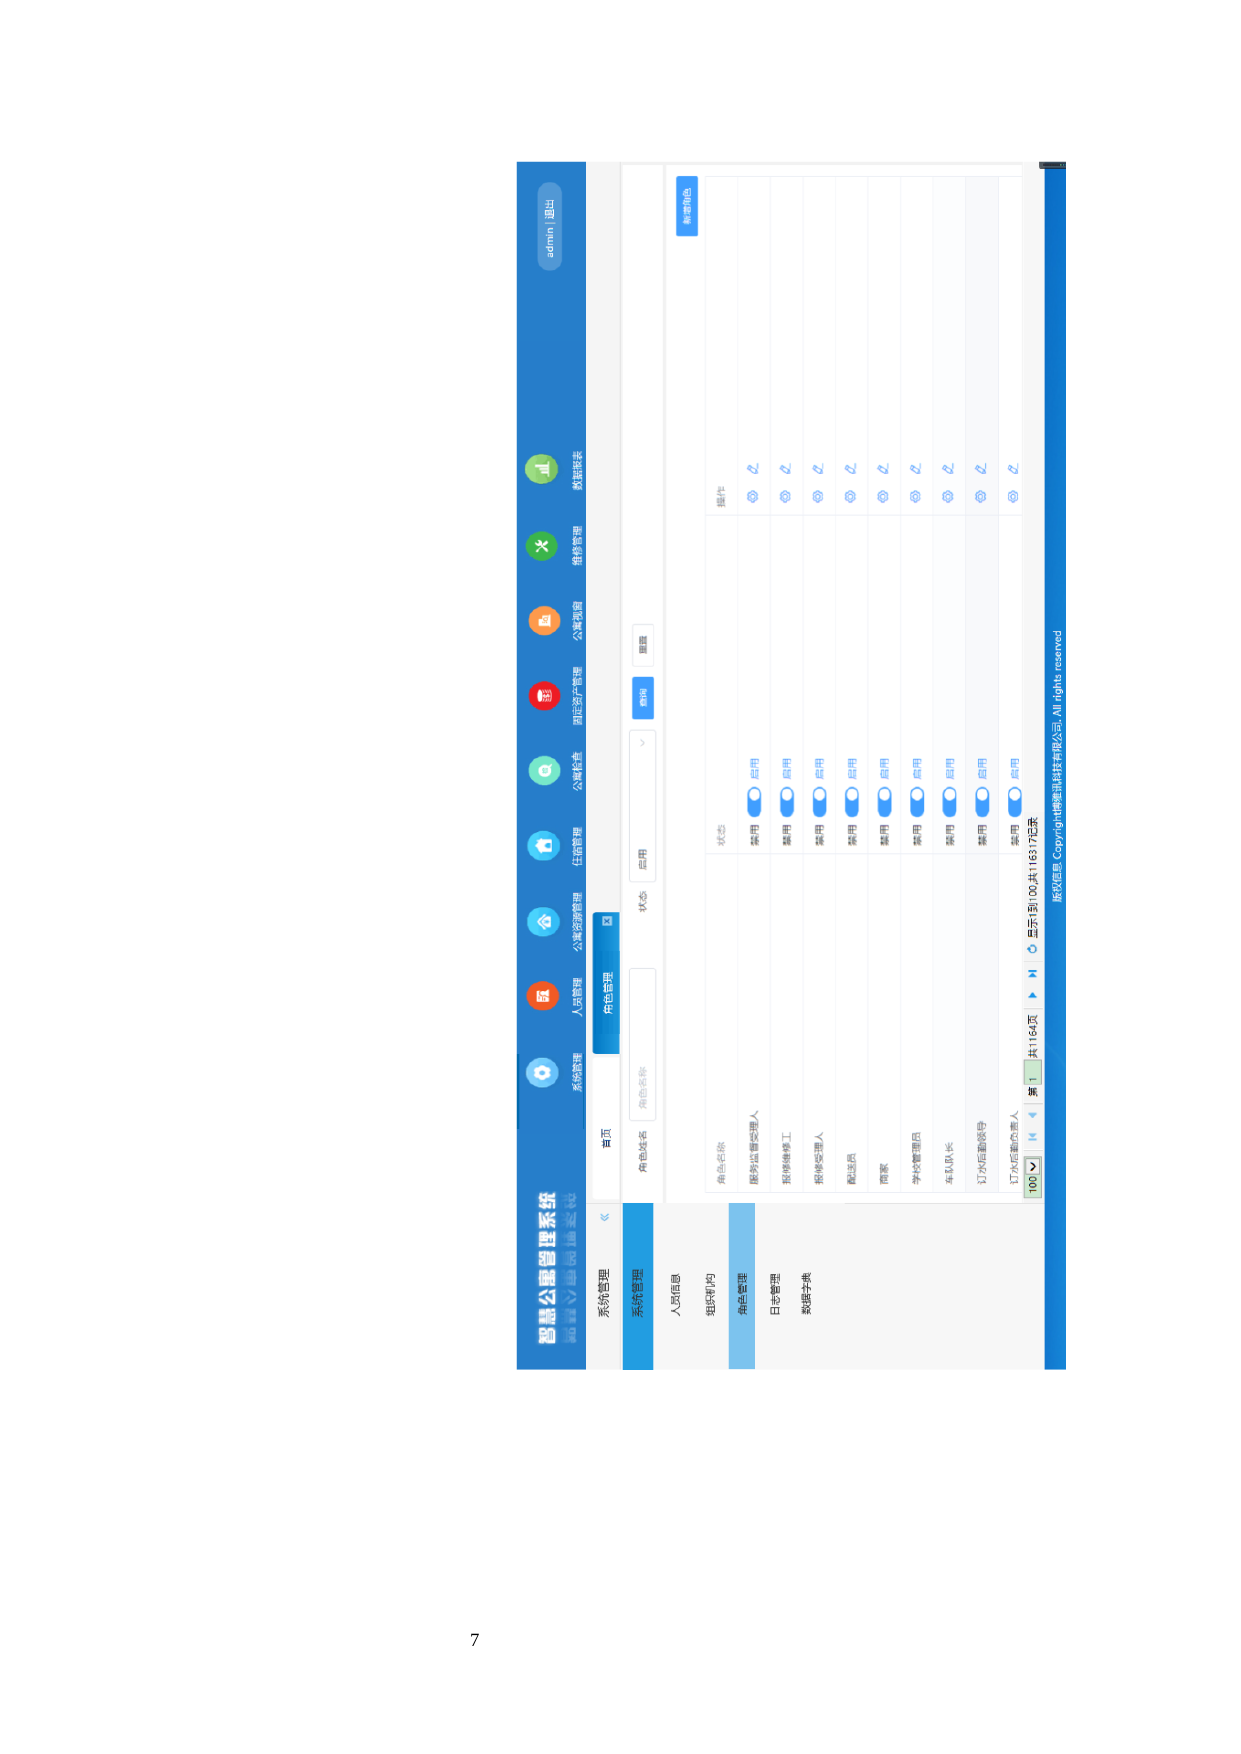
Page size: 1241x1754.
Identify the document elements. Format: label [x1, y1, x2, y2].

picture [517, 163, 1066, 1369]
